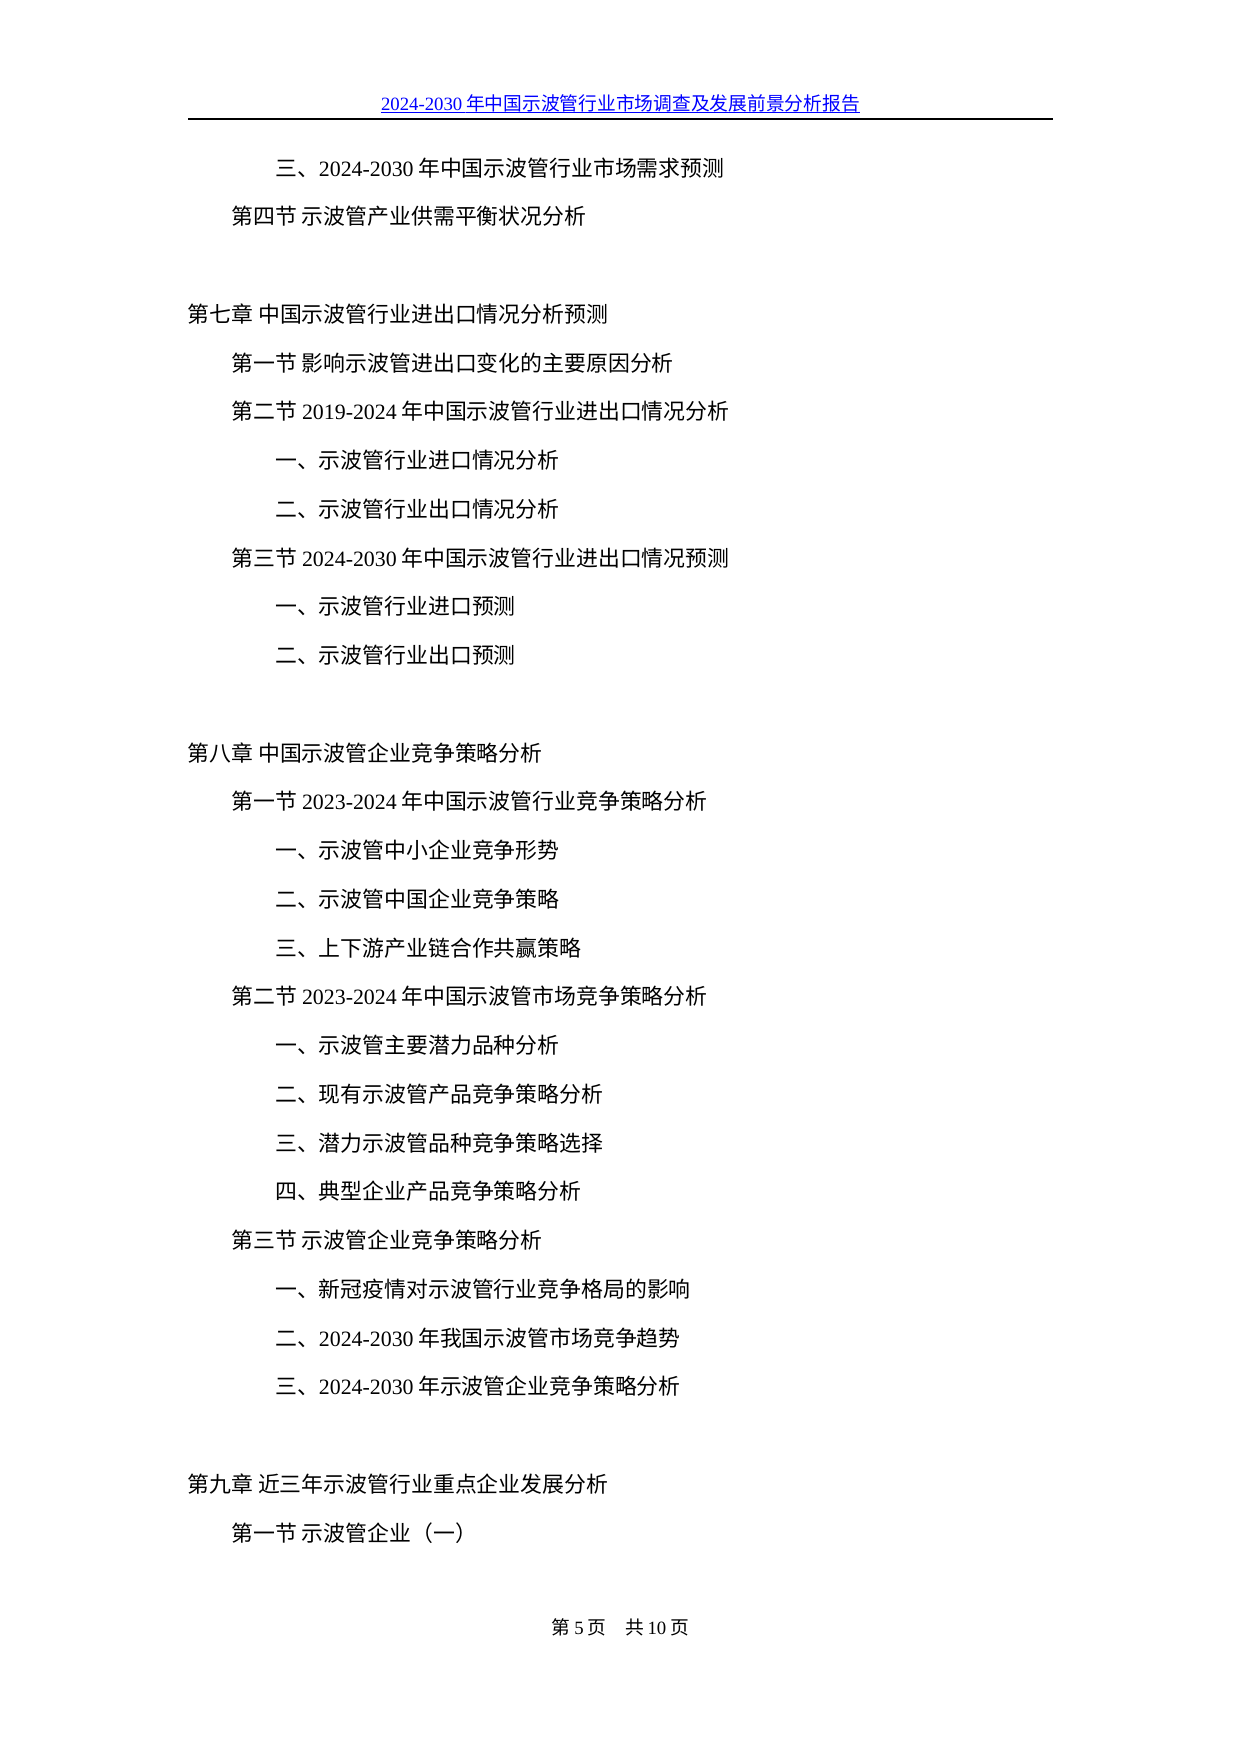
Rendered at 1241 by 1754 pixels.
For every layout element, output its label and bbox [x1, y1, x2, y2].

text [187, 150, 1053, 1548]
